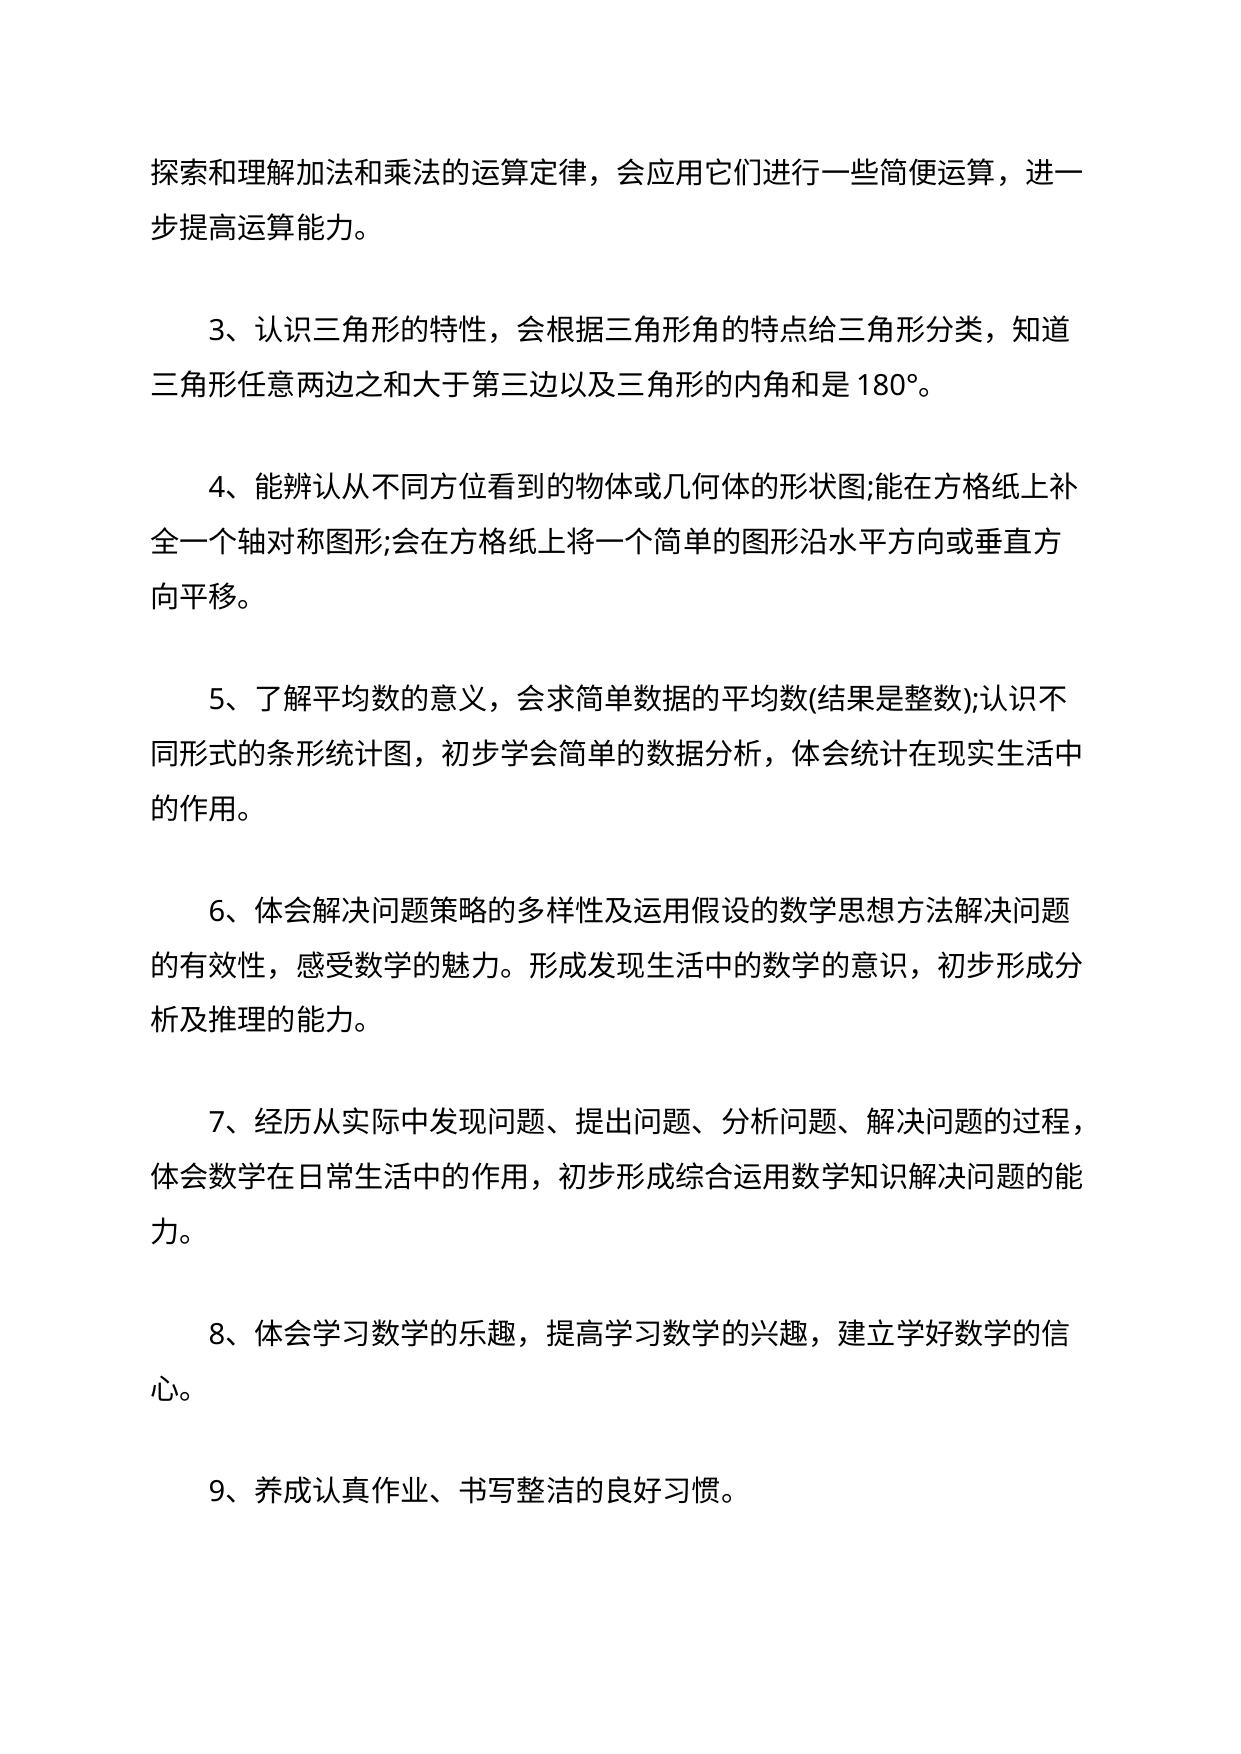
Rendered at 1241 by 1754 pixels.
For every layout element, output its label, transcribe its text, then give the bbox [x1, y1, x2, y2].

text 7、经历从实际中发现问题、提出问题、分析问题、解决问题的过程，体会数学在日常生活中的作用，初步形成综合运用数学知识解决问题的能力。 [150, 1099, 1090, 1251]
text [150, 150, 1090, 247]
text 6、体会解决问题策略的多样性及运用假设的数学思想方法解决问题的有效性，感受数学的魅力。形成发现生活中的数学的意识，初步形成分析及推理的能力。 [150, 887, 1090, 1039]
text 5、了解平均数的意义，会求简单数据的平均数(结果是整数);认识不同形式的条形统计图，初步学会简单的数据分析，体会统计在现实生活中的作用。 [150, 675, 1090, 828]
text 4、能辨认从不同方位看到的物体或几何体的形状图;能在方格纸上补全一个轴对称图形;会在方格纸上将一个简单的图形沿水平方向或垂直方向平移。 [150, 464, 1090, 616]
text 8、体会学习数学的乐趣，提高学习数学的兴趣，建立学好数学的信心。 [150, 1310, 1090, 1408]
text 3、认识三角形的特性，会根据三角形角的特点给三角形分类，知道三角形任意两边之和大于第三边以及三角形的内角和是180°。 [150, 307, 1090, 404]
text 9、养成认真作业、书写整洁的良好习惯。 [150, 1467, 1090, 1509]
